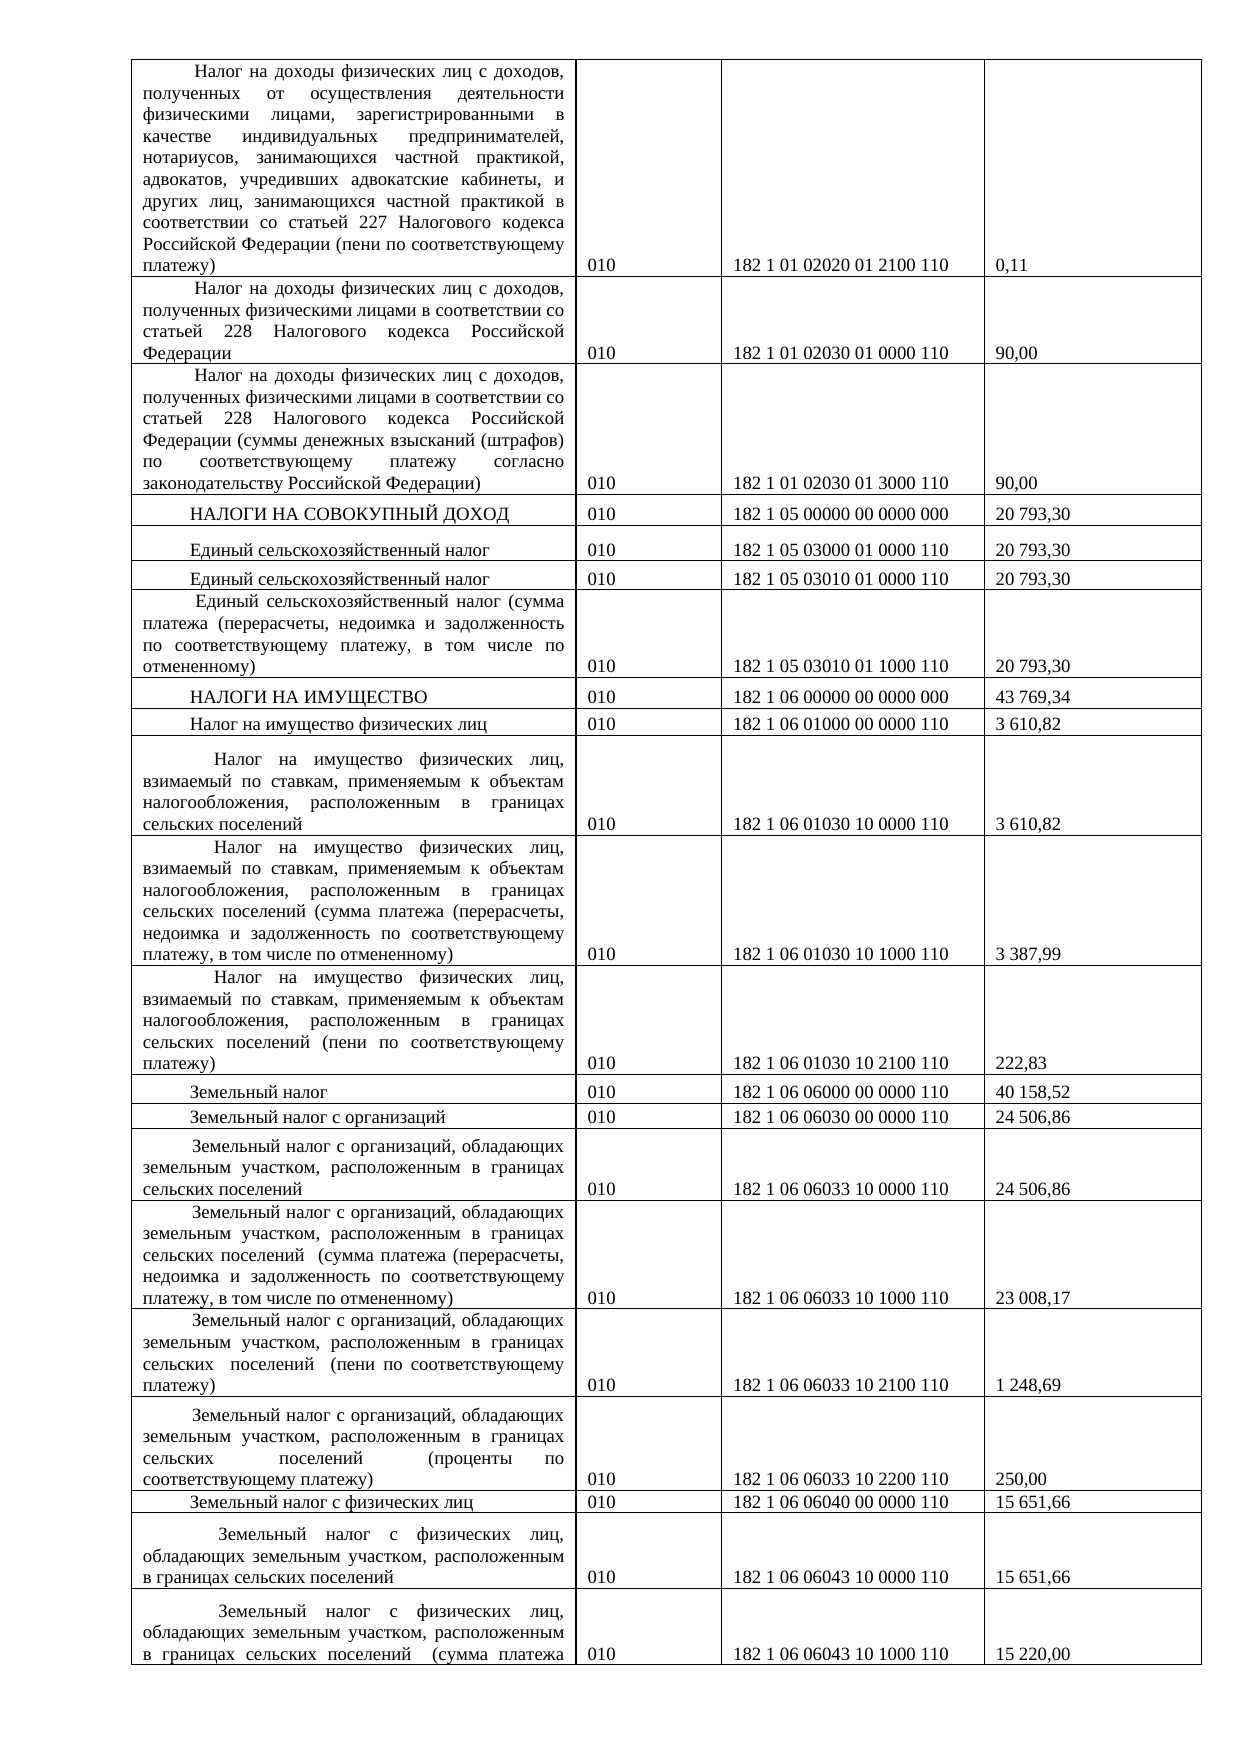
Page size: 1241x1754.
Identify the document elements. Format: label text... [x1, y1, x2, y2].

table_cell 222,83 [985, 966, 1201, 1074]
table_cell Земельный налог с организаций, обладающих земельным участком, расположенным в границах сельских поселений (сумма платежа (перерасчеты, недоимка и задолженность по соответствующему платежу, в том числе по отмененному) [132, 1201, 575, 1308]
table_cell 20 793,30 [985, 561, 1201, 589]
table_cell 010 [577, 561, 721, 589]
table_cell Единый сельскохозяйственный налог [132, 526, 575, 560]
table_cell 15 220,00 [985, 1589, 1201, 1664]
table_cell 182 1 05 00000 00 0000 000 [722, 495, 984, 525]
table_cell Налог на доходы физических лиц с доходов, полученных физическими лицами в соответствии со статьей 228 Налогового кодекса Российской Федерации (суммы денежных взысканий (штрафов) по соответствующему платежу согласно законодательству Российской Федерации) [132, 364, 575, 493]
table_cell Земельный налог [132, 1075, 575, 1103]
table_cell 010 [577, 1201, 721, 1308]
table_cell 24 506,86 [985, 1129, 1201, 1199]
table_cell 24 506,86 [985, 1104, 1201, 1127]
table_cell 182 1 05 03010 01 1000 110 [722, 590, 984, 677]
table_cell 010 [577, 1589, 721, 1664]
table_cell 182 1 06 01000 00 0000 110 [722, 709, 984, 734]
table_cell 010 [577, 1397, 721, 1490]
table_cell 182 1 05 03000 01 0000 110 [722, 526, 984, 560]
table_cell 182 1 06 06000 00 0000 110 [722, 1075, 984, 1103]
table_cell 182 1 06 06040 00 0000 110 [722, 1491, 984, 1512]
table_cell 40 158,52 [985, 1075, 1201, 1103]
table_cell 010 [577, 1513, 721, 1588]
table_cell 010 [577, 1309, 721, 1396]
table_cell НАЛОГИ НА СОВОКУПНЫЙ ДОХОД [132, 495, 575, 525]
table_cell 0,11 [985, 60, 1201, 276]
table_cell Налог на доходы физических лиц с доходов, полученных физическими лицами в соответствии со статьей 228 Налогового кодекса Российской Федерации [132, 277, 575, 363]
table_cell 010 [577, 526, 721, 560]
table_cell 010 [577, 60, 721, 276]
table_cell 90,00 [985, 277, 1201, 363]
table_cell Налог на доходы физических лиц с доходов, полученных от осуществления деятельности физическими лицами, зарегистрированными в качестве индивидуальных предпринимателей, нотариусов, занимающихся частной практикой, адвокатов, учредивших адвокатские кабинеты, и других лиц, занимающихся частной практикой в соответствии со статьей 227 Налогового кодекса Российской Федерации (пени по соответствующему платежу) [132, 60, 575, 276]
table_cell 3 387,99 [985, 836, 1201, 965]
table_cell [132, 1589, 575, 1664]
table_cell Единый сельскохозяйственный налог [132, 561, 575, 589]
table_cell 010 [577, 364, 721, 493]
table_cell 20 793,30 [985, 590, 1201, 677]
table_cell 20 793,30 [985, 495, 1201, 525]
table_cell 182 1 05 03010 01 0000 110 [722, 561, 984, 589]
table_cell 182 1 06 01030 10 0000 110 [722, 736, 984, 834]
table_cell 010 [577, 590, 721, 677]
table_cell 1 248,69 [985, 1309, 1201, 1396]
table_cell Земельный налог с организаций, обладающих земельным участком, расположенным в границах сельских поселений (пени по соответствующему платежу) [132, 1309, 575, 1396]
table_cell 182 1 06 01030 10 2100 110 [722, 966, 984, 1074]
table_cell 010 [577, 1129, 721, 1199]
table_cell 182 1 06 06030 00 0000 110 [722, 1104, 984, 1127]
table_cell 250,00 [985, 1397, 1201, 1490]
table_cell Налог на имущество физических лиц, взимаемый по ставкам, применяемым к объектам налогообложения, расположенным в границах сельских поселений (пени по соответствующему платежу) [132, 966, 575, 1074]
table_cell Земельный налог с организаций, обладающих земельным участком, расположенным в границах сельских поселений [132, 1129, 575, 1199]
table_cell Земельный налог с организаций [132, 1104, 575, 1127]
table_cell 010 [577, 1104, 721, 1127]
table_cell Налог на имущество физических лиц, взимаемый по ставкам, применяемым к объектам налогообложения, расположенным в границах сельских поселений (сумма платежа (перерасчеты, недоимка и задолженность по соответствующему платежу, в том числе по отмененному) [132, 836, 575, 965]
table_cell 182 1 06 06033 10 1000 110 [722, 1201, 984, 1308]
table_cell 15 651,66 [985, 1513, 1201, 1588]
table_cell Единый сельскохозяйственный налог (сумма платежа (перерасчеты, недоимка и задолженность по соответствующему платежу, в том числе по отмененному) [132, 590, 575, 677]
table_cell 182 1 06 06033 10 2200 110 [722, 1397, 984, 1490]
table_cell 010 [577, 1075, 721, 1103]
table_cell 010 [577, 709, 721, 734]
table_cell Налог на имущество физических лиц [132, 709, 575, 734]
table_cell 010 [577, 1491, 721, 1512]
table_cell 15 651,66 [985, 1491, 1201, 1512]
table_cell Земельный налог с физических лиц, обладающих земельным участком, расположенным в границах сельских поселений [132, 1513, 575, 1588]
table_cell Земельный налог с физических лиц [132, 1491, 575, 1512]
table_cell 010 [577, 678, 721, 708]
table_cell 182 1 06 06043 10 0000 110 [722, 1513, 984, 1588]
table_cell 182 1 06 06033 10 2100 110 [722, 1309, 984, 1396]
table_cell 010 [577, 836, 721, 965]
table_cell 010 [577, 966, 721, 1074]
table_cell Налог на имущество физических лиц, взимаемый по ставкам, применяемым к объектам налогообложения, расположенным в границах сельских поселений [132, 736, 575, 834]
table_cell 182 1 01 02030 01 3000 110 [722, 364, 984, 493]
table_cell 010 [577, 277, 721, 363]
table_cell 182 1 06 00000 00 0000 000 [722, 678, 984, 708]
table_cell 010 [577, 495, 721, 525]
table_cell 20 793,30 [985, 526, 1201, 560]
table_cell 90,00 [985, 364, 1201, 493]
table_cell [722, 1589, 984, 1664]
table_cell 3 610,82 [985, 736, 1201, 834]
table_cell НАЛОГИ НА ИМУЩЕСТВО [132, 678, 575, 708]
table_cell 43 769,34 [985, 678, 1201, 708]
table_cell 182 1 06 06033 10 0000 110 [722, 1129, 984, 1199]
table_cell Земельный налог с организаций, обладающих земельным участком, расположенным в границах сельских поселений (проценты по соответствующему платежу) [132, 1397, 575, 1490]
table_cell 3 610,82 [985, 709, 1201, 734]
table_cell 182 1 01 02030 01 0000 110 [722, 277, 984, 363]
table_cell 010 [577, 736, 721, 834]
table_cell 23 008,17 [985, 1201, 1201, 1308]
table_cell 182 1 01 02020 01 2100 110 [722, 60, 984, 276]
table_cell 182 1 06 01030 10 1000 110 [722, 836, 984, 965]
